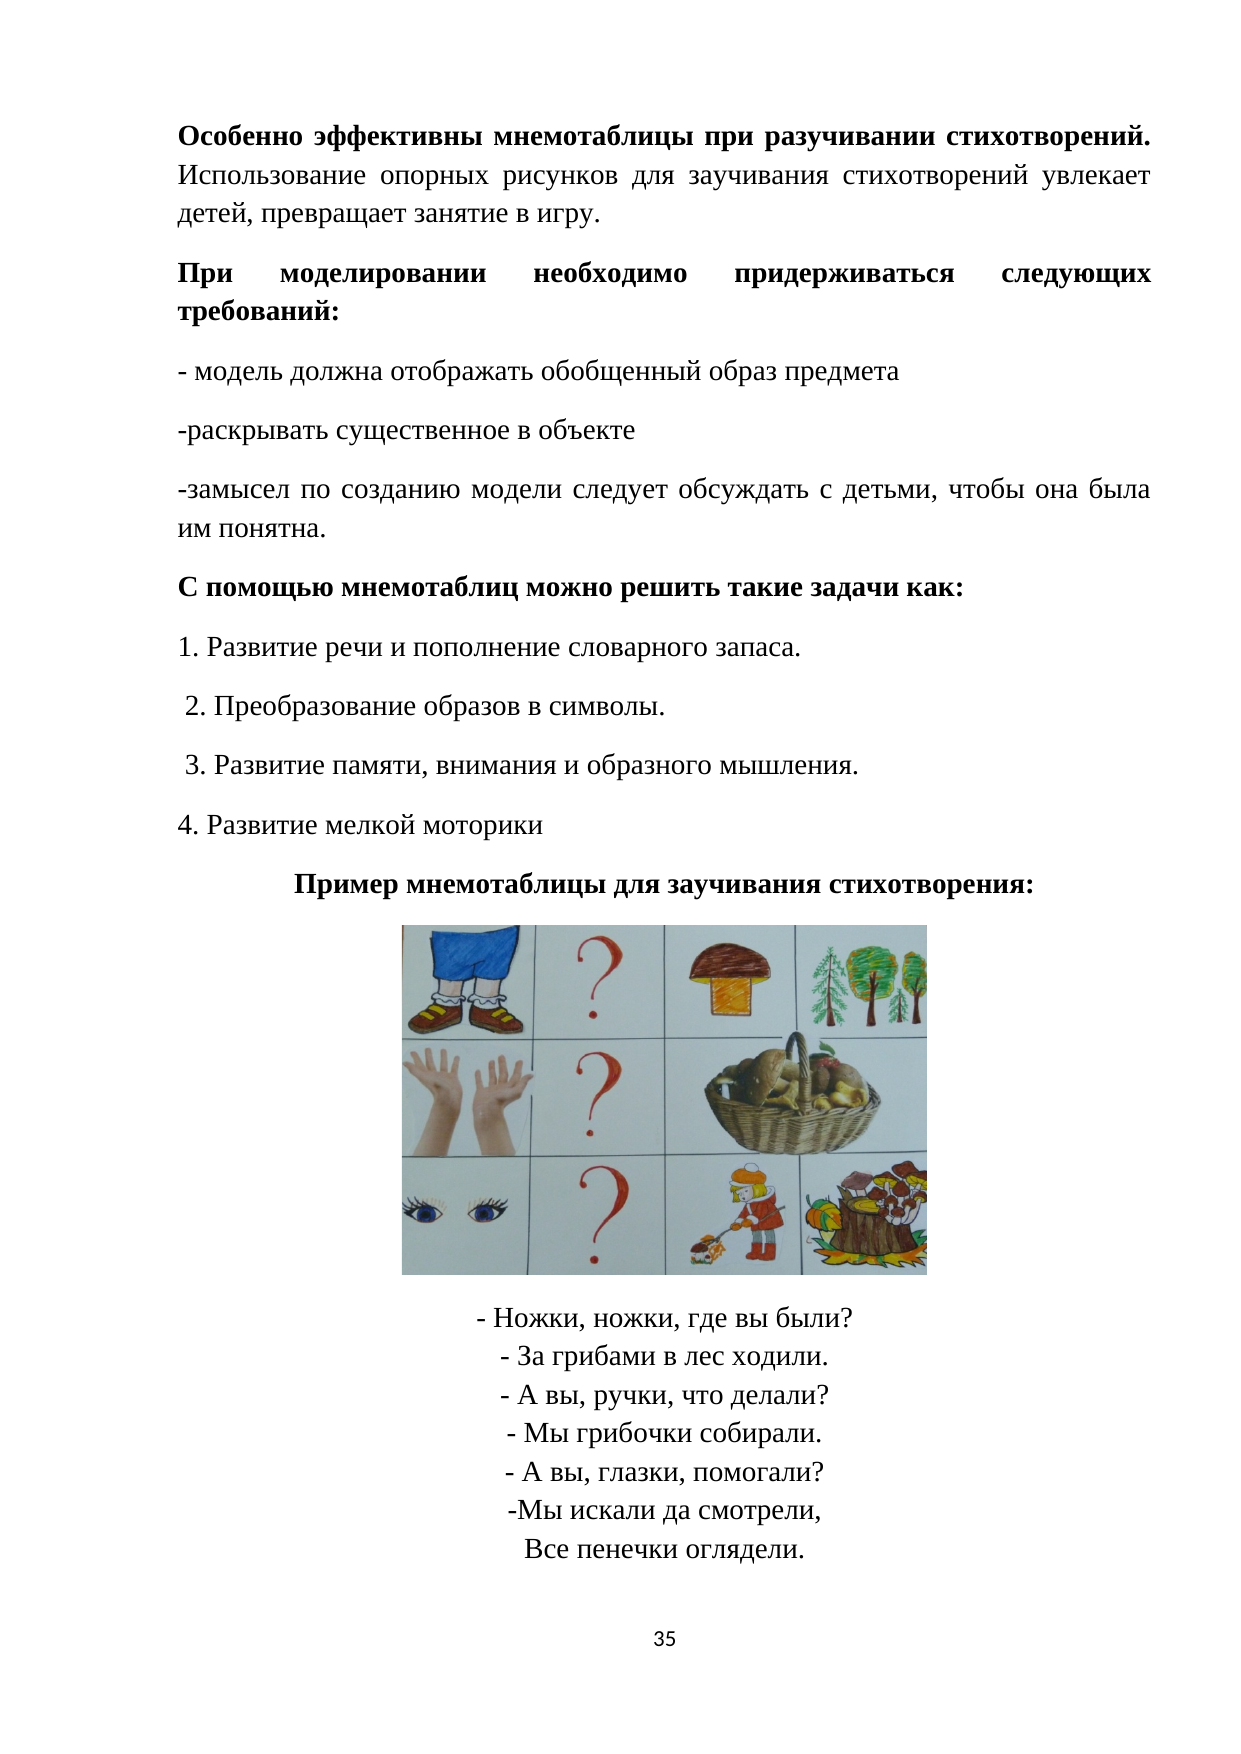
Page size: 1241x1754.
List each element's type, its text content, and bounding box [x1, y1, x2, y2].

text Все пенечки оглядели. [177, 1531, 1152, 1564]
text -раскрывать существенное в объекте [177, 412, 1152, 446]
picture [401, 925, 927, 1275]
text 1. Развитие речи и пополнение словарного запаса. [177, 629, 1152, 662]
text 3. Развитие памяти, внимания и образного мышления. [177, 747, 1152, 781]
text С помощью мнемотаблиц можно решить такие задачи как: [177, 569, 1152, 603]
text Пример мнемотаблицы для заучивания стихотворения: [177, 866, 1152, 900]
text -Мы искали да смотрели, [177, 1492, 1152, 1526]
text -замысел по созданию модели следует обсуждать с детьми, чтобы она была им понятна. [177, 471, 1152, 543]
text 4. Развитие мелкой моторики [177, 807, 1152, 840]
text - А вы, глазки, помогали? [177, 1454, 1152, 1487]
text При моделировании необходимо придерживаться следующих требований: [177, 255, 1152, 327]
text - Ножки, ножки, где вы были? [177, 1300, 1152, 1333]
text - За грибами в лес ходили. [177, 1338, 1152, 1372]
text Особенно эффективны мнемотаблицы при разучивании стихотворений. Использование опорных рисунков для заучивания стихотворений увлекает детей, превращает занятие в игру. [177, 118, 1152, 229]
text - А вы, ручки, что делали? [177, 1377, 1152, 1410]
text 2. Преобразование образов в символы. [177, 688, 1152, 722]
text - Мы грибочки собирали. [177, 1415, 1152, 1449]
text - модель должна отображать обобщенный образ предмета [177, 353, 1152, 386]
